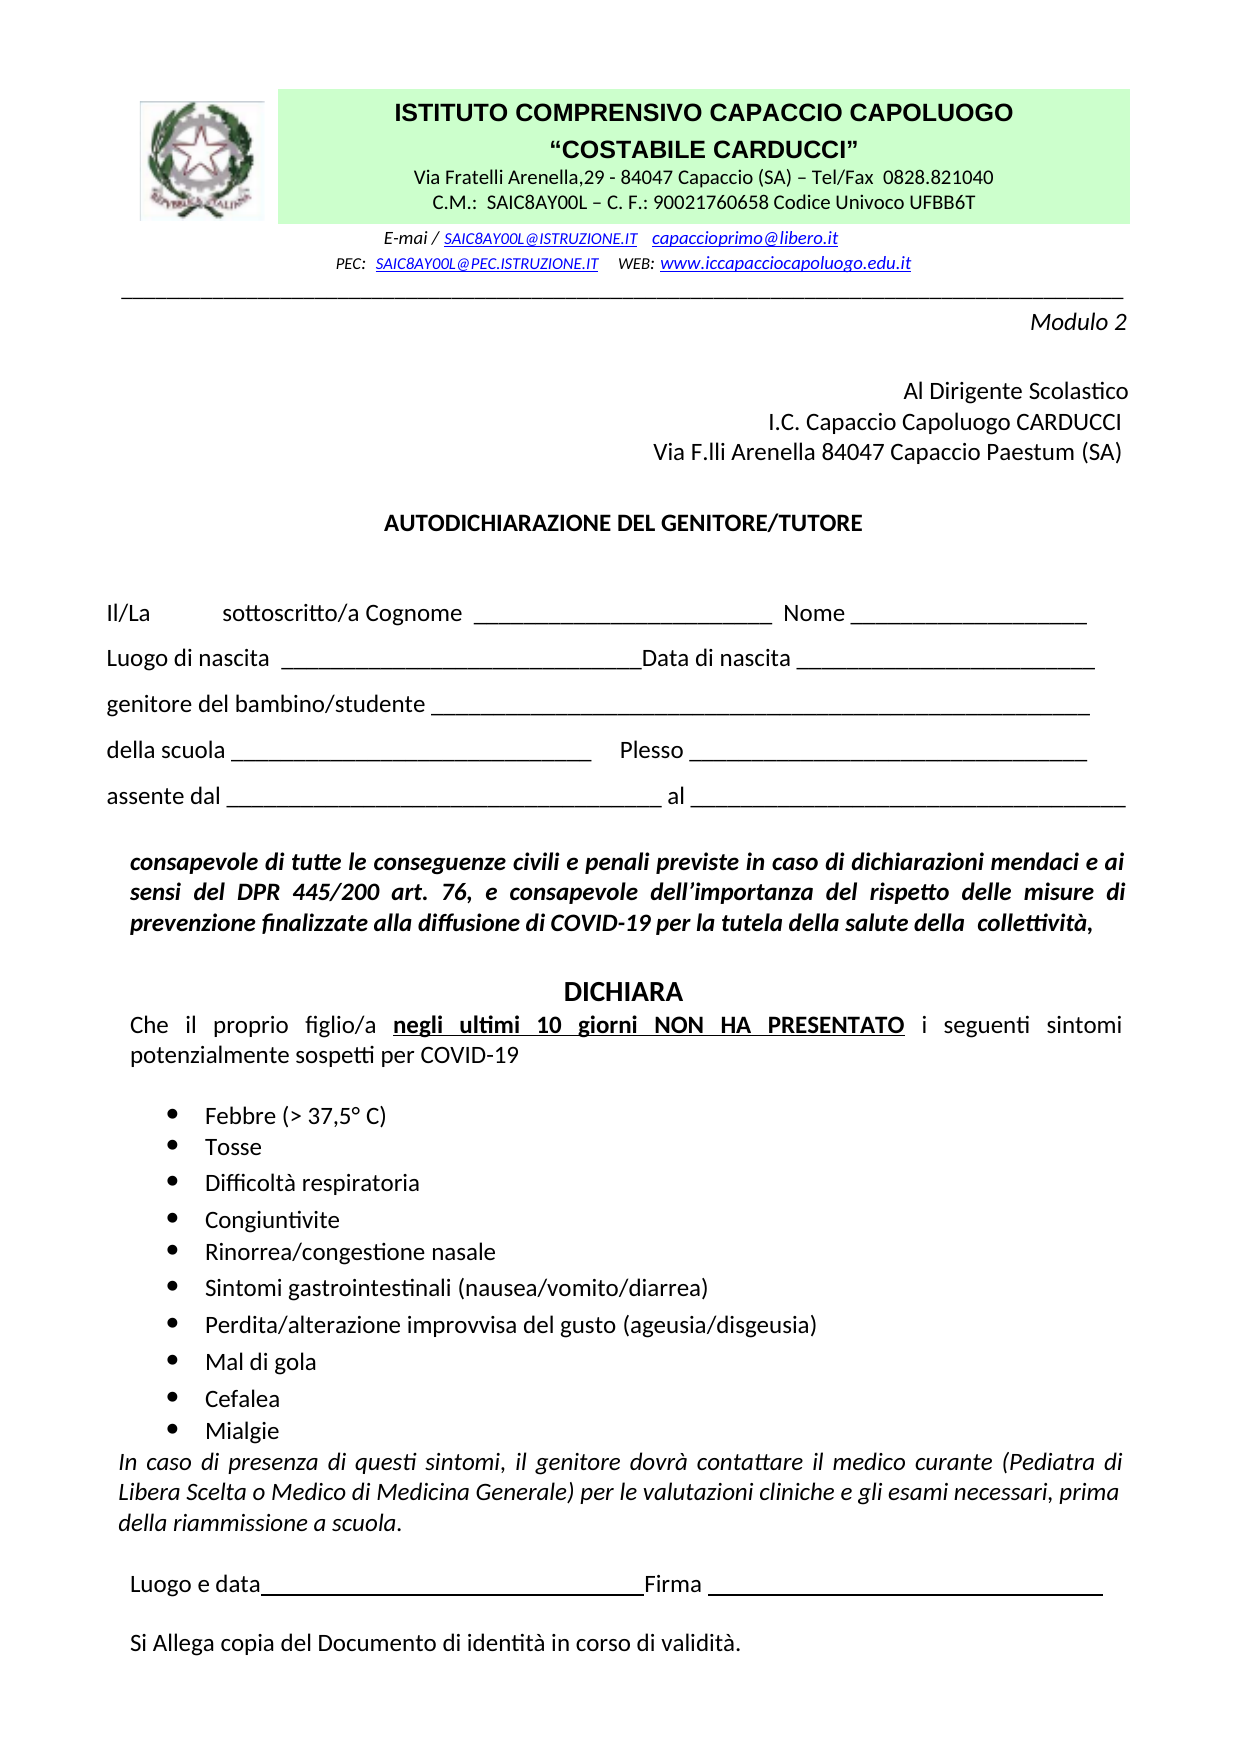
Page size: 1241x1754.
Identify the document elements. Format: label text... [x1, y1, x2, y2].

list Mialgie [167, 1415, 1140, 1446]
text consapevole di tutte le conseguenze civili e penali previste in caso di dichiarazioni mendaci e ai sensi del DPR 445/200 art. 76, e consapevole dell’importanza del rispetto delle misure di prevenzione finalizzate alla diffusione di COVID-19 per la tutela della salute della collettività, [130, 846, 1129, 937]
text I.C. Capaccio Capoluogo CARDUCCI Via F.lli Arenella 84047 Capaccio Paestum (SA) [653, 406, 1130, 467]
text Il/La sottoscritto/a Cognome ________________________ Nome ___________________ Luogo di nascita _____________________________Data di nascita ________________________ genitore del bambino/studente _____________________________________________________ della scuola _____________________________ Plesso ________________________________ [106, 597, 1140, 764]
text AUTODICHIARAZIONE DEL GENITORE/TUTORE [142, 508, 1104, 538]
list Sintomi gastrointestinali (nausea/vomito/diarrea) [167, 1267, 1140, 1304]
list Cefalea [167, 1378, 1140, 1415]
text Modulo 2 [106, 306, 1129, 337]
text Luogo e data Firma [130, 1568, 1140, 1599]
list Congiuntivite [167, 1199, 1140, 1236]
text Si Allega copia del Documento di identità in corso di validità. [130, 1627, 1140, 1658]
list Mal di gola [167, 1341, 1140, 1378]
text assente dal ___________________________________ al ___________________________________ [106, 780, 1140, 811]
list Rinorrea/congestione nasale [167, 1236, 1140, 1267]
text Al Dirigente Scolastico [106, 375, 1129, 406]
list Tosse [167, 1131, 1140, 1162]
text In caso di presenza di questi sintomi, il genitore dovrà contattare il medico curante (Pediatra di Libera Scelta o Medico di Medicina Generale) per le valutazioni cliniche e gli esami necessari, prima della riammissione a scuola. [118, 1446, 1123, 1538]
table_header / [117, 89, 278, 224]
list Febbre (> 37,5° C) [167, 1101, 1140, 1131]
table_cell E-mai / SAIC8AY00L@ISTRUZIONE.IT capaccioprimo@libero.it PEC: SAIC8AY00L@PEC.ISTRUZIONE.IT WEB: www.iccapacciocapoluogo.edu.it ________________________________________________________________________________________ [117, 224, 1130, 302]
text DICHIARA [552, 973, 695, 1009]
list Perdita/alterazione improvvisa del gusto (ageusia/disgeusia) [167, 1304, 1140, 1341]
list Difficoltà respiratoria [167, 1162, 1140, 1199]
table_header ISTITUTO COMPRENSIVO CAPACCIO CAPOLUOGO “COSTABILE CARDUCCI” Via Fratelli Arenella,29 - 84047 Capaccio (SA) – Tel/Fax 0828.821040 C.M.: SAIC8AY00L – C. F.: 90021760658 Codice Univoco UFBB6T [278, 89, 1130, 224]
text Che il proprio figlio/a negli ultimi 10 giorni NON HA PRESENTATO i seguenti sintomi potenzialmente sospetti per COVID-19 [130, 1009, 1123, 1070]
